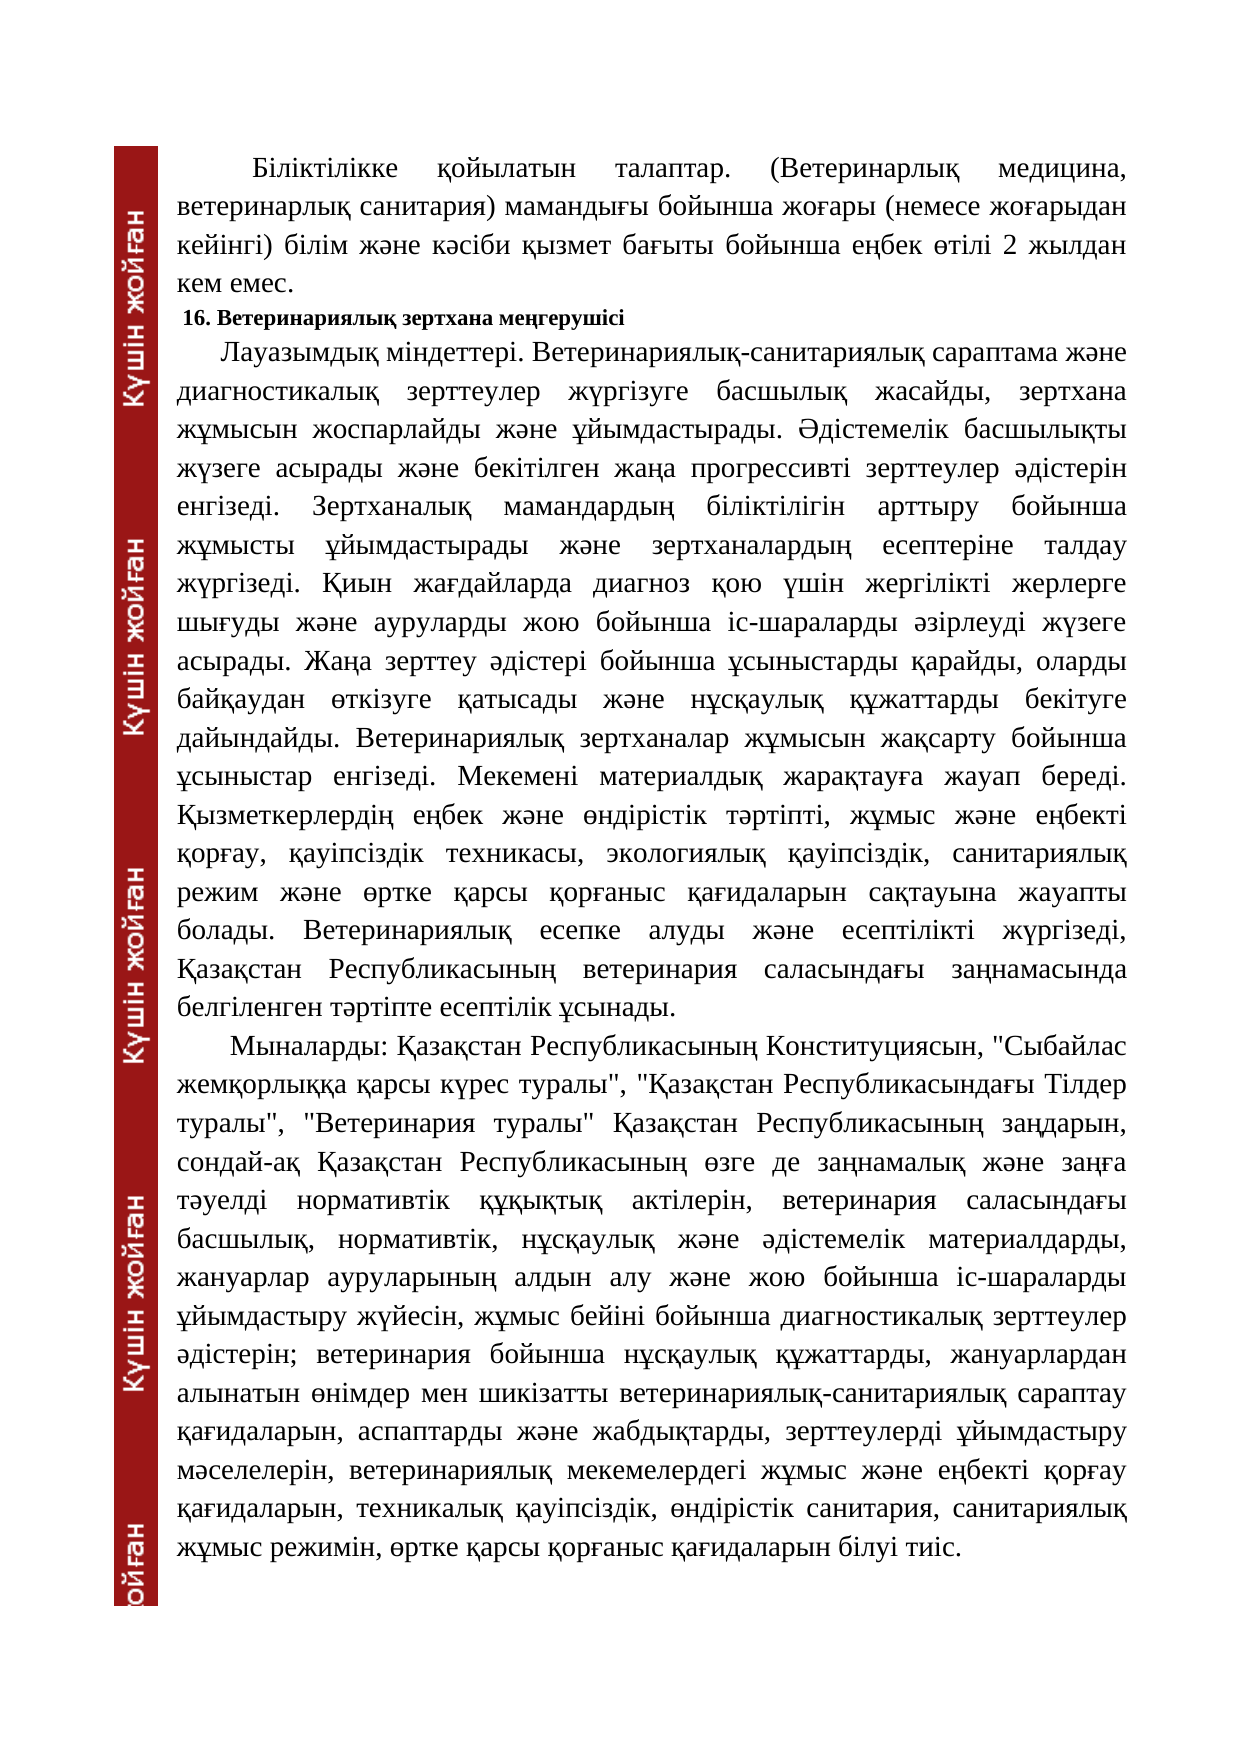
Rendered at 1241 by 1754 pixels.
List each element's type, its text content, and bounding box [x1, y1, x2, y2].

text Лауазымдық міндеттері. Ветеринариялық-санитариялық сараптама және диагностикалық зерттеулер жүргізуге басшылық жасайды, зертхана жұмысын жоспарлайды және ұйымдастырады. Әдістемелік басшылықты жүзеге асырады және бекітілген жаңа прогрессивті зерттеулер әдістерін енгізеді. Зертханалық мамандардың біліктілігін арттыру бойынша жұмысты ұйымдастырады және зертханалардың есептеріне талдау жүргізеді. Қиын жағдайларда диагноз қою үшін жергілікті жерлерге шығуды және ауруларды жою бойынша іс-шараларды әзірлеуді жүзеге асырады. Жаңа зерттеу әдістері бойынша ұсыныстарды қарайды, оларды байқаудан өткізуге қатысады және нұсқаулық құжаттарды бекітуге дайындайды. Ветеринариялық зертханалар жұмысын жақсарту бойынша ұсыныстар енгізеді. Мекемені материалдық жарақтауға жауап береді. Қызметкерлердің еңбек және өндірістік тәртіпті, жұмыс және еңбекті қорғау, қауіпсіздік техникасы, экологиялық қауіпсіздік, санитариялық режим және өртке қарсы қорғаныс қағидаларын сақтауына жауапты болады. Ветеринариялық есепке алуды және есептілікті жүргізеді, Қазақстан Республикасының ветеринария саласындағы заңнамасында белгіленген тәртіпте есептілік ұсынады. [112, 334, 1128, 1023]
text 16. Ветеринариялық зертхана меңгерушісі [112, 304, 1128, 331]
picture [114, 299, 158, 304]
picture [114, 1023, 158, 1028]
text Біліктілікке қойылатын талаптар. (Ветеринарлық медицина, ветеринарлық санитария) мамандығы бойынша жоғары (немесе жоғарыдан кейінгі) білім және кәсіби қызмет бағыты бойынша еңбек өтілі 2 жылдан кем емес. [112, 150, 1128, 299]
text Мыналарды: Қазақстан Республикасының Конституциясын, "Сыбайлас жемқорлыққа қарсы күрес туралы", "Қазақстан Республикасындағы Тілдер туралы", "Ветеринария туралы" Қазақстан Республикасының заңдарын, сондай-ақ Қазақстан Республикасының өзге де заңнамалық және заңға тәуелді нормативтік құқықтық актілерін, ветеринария саласындағы басшылық, нормативтік, нұсқаулық және әдістемелік материалдарды, жануарлар ауруларының алдын алу және жою бойынша іс-шараларды ұйымдастыру жүйесін, жұмыс бейіні бойынша диагностикалық зерттеулер әдістерін; ветеринария бойынша нұсқаулық құжаттарды, жануарлардан алынатын өнімдер мен шикізатты ветеринариялық-санитариялық сараптау қағидаларын, аспаптарды және жабдықтарды, зерттеулерді ұйымдастыру мәселелерін, ветеринариялық мекемелердегі жұмыс және еңбекті қорғау қағидаларын, техникалық қауіпсіздік, өндірістік санитария, санитариялық жұмыс режимін, өртке қарсы қорғаныс қағидаларын білуі тиіс. [112, 1028, 1128, 1563]
picture [114, 1563, 158, 1606]
picture [114, 146, 158, 150]
